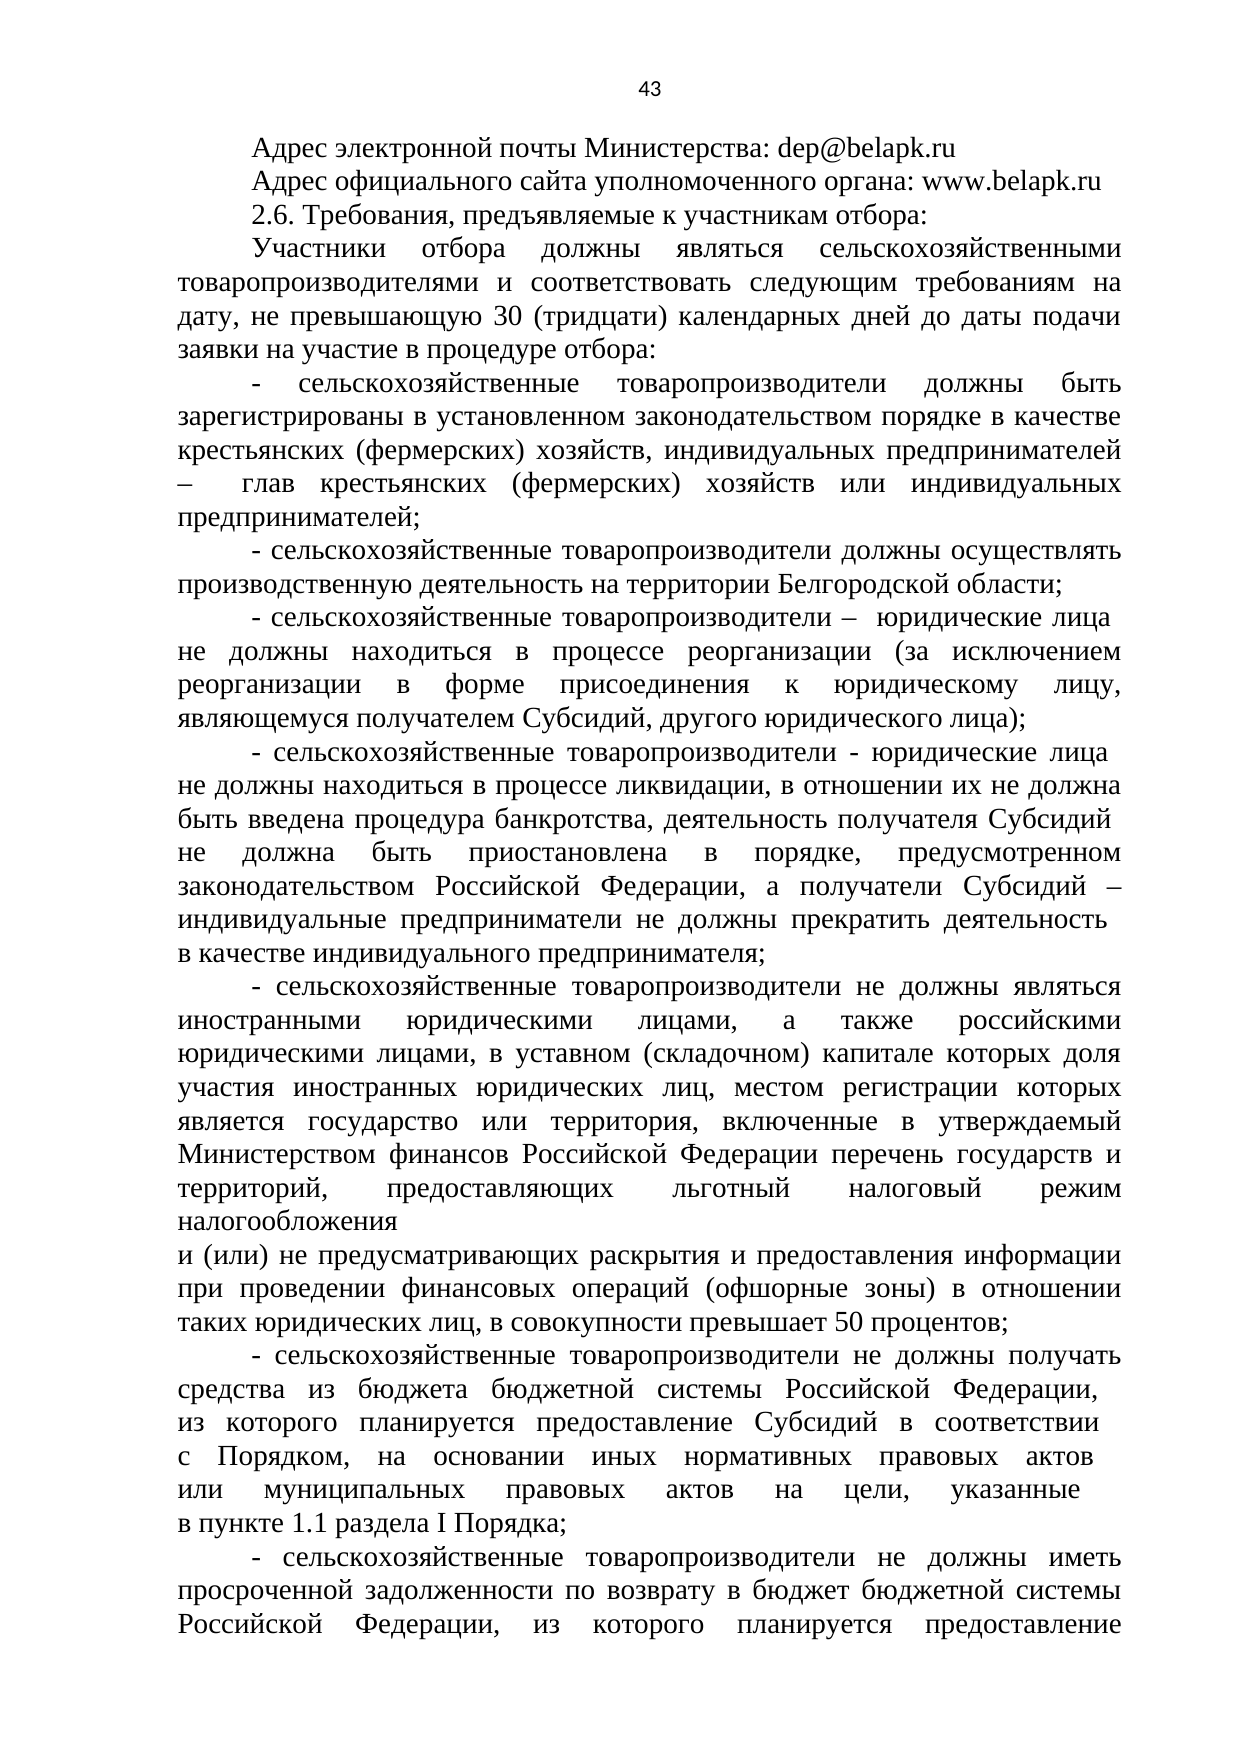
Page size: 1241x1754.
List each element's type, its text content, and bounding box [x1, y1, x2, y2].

text Участники отбора должны являться сельскохозяйственными товаропроизводителями и соответствовать следующим требованиям на дату, не превышающую 30 (тридцати) календарных дней до даты подачи заявки на участие в процедуре отбора: [177, 231, 1122, 365]
text - сельскохозяйственные товаропроизводители должны осуществлять производственную деятельность на территории Белгородской области; [177, 532, 1122, 599]
text - сельскохозяйственные товаропроизводители должны быть зарегистрированы в установленном законодательством порядке в качестве крестьянских (фермерских) хозяйств, индивидуальных предпринимателей – глав крестьянских (фермерских) хозяйств или индивидуальных предпринимателей; [177, 365, 1122, 532]
text - сельскохозяйственные товаропроизводители – юридические лица не должны находиться в процессе реорганизации (за исключением реорганизации в форме присоединения к юридическому лицу, являющемуся получателем Субсидий, другого юридического лица); [177, 599, 1122, 734]
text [177, 1539, 1122, 1639]
text 2.6. Требования, предъявляемые к участникам отбора: [177, 197, 1122, 231]
text Адрес электронной почты Министерства: dep@belapk.ru [177, 130, 1122, 163]
text Адрес официального сайта уполномоченного органа: www.belapk.ru [177, 163, 1122, 197]
text - сельскохозяйственные товаропроизводители - юридические лица не должны находиться в процессе ликвидации, в отношении их не должна быть введена процедура банкротства, деятельность получателя Субсидий не должна быть приостановлена в порядке, предусмотренном законодательством Российской Федерации, а получатели Субсидий – индивидуальные предприниматели не должны прекратить деятельность в качестве индивидуального предпринимателя; [177, 734, 1122, 968]
text - сельскохозяйственные товаропроизводители не должны получать средства из бюджета бюджетной системы Российской Федерации, из которого планируется предоставление Субсидий в соответствии с Порядком, на основании иных нормативных правовых актов или муниципальных правовых актов на цели, указанные в пункте 1.1 раздела I Порядка; [177, 1337, 1122, 1539]
text - сельскохозяйственные товаропроизводители не должны являться иностранными юридическими лицами, а также российскими юридическими лицами, в уставном (складочном) капитале которых доля участия иностранных юридических лиц, местом регистрации которых является государство или территория, включенные в утверждаемый Министерством финансов Российской Федерации перечень государств и территорий, предоставляющих льготный налоговый режим налогообложения и (или) не предусматривающих раскрытия и предоставления информации при проведении финансовых операций (офшорные зоны) в отношении таких юридических лиц, в совокупности превышает 50 процентов; [177, 968, 1122, 1337]
